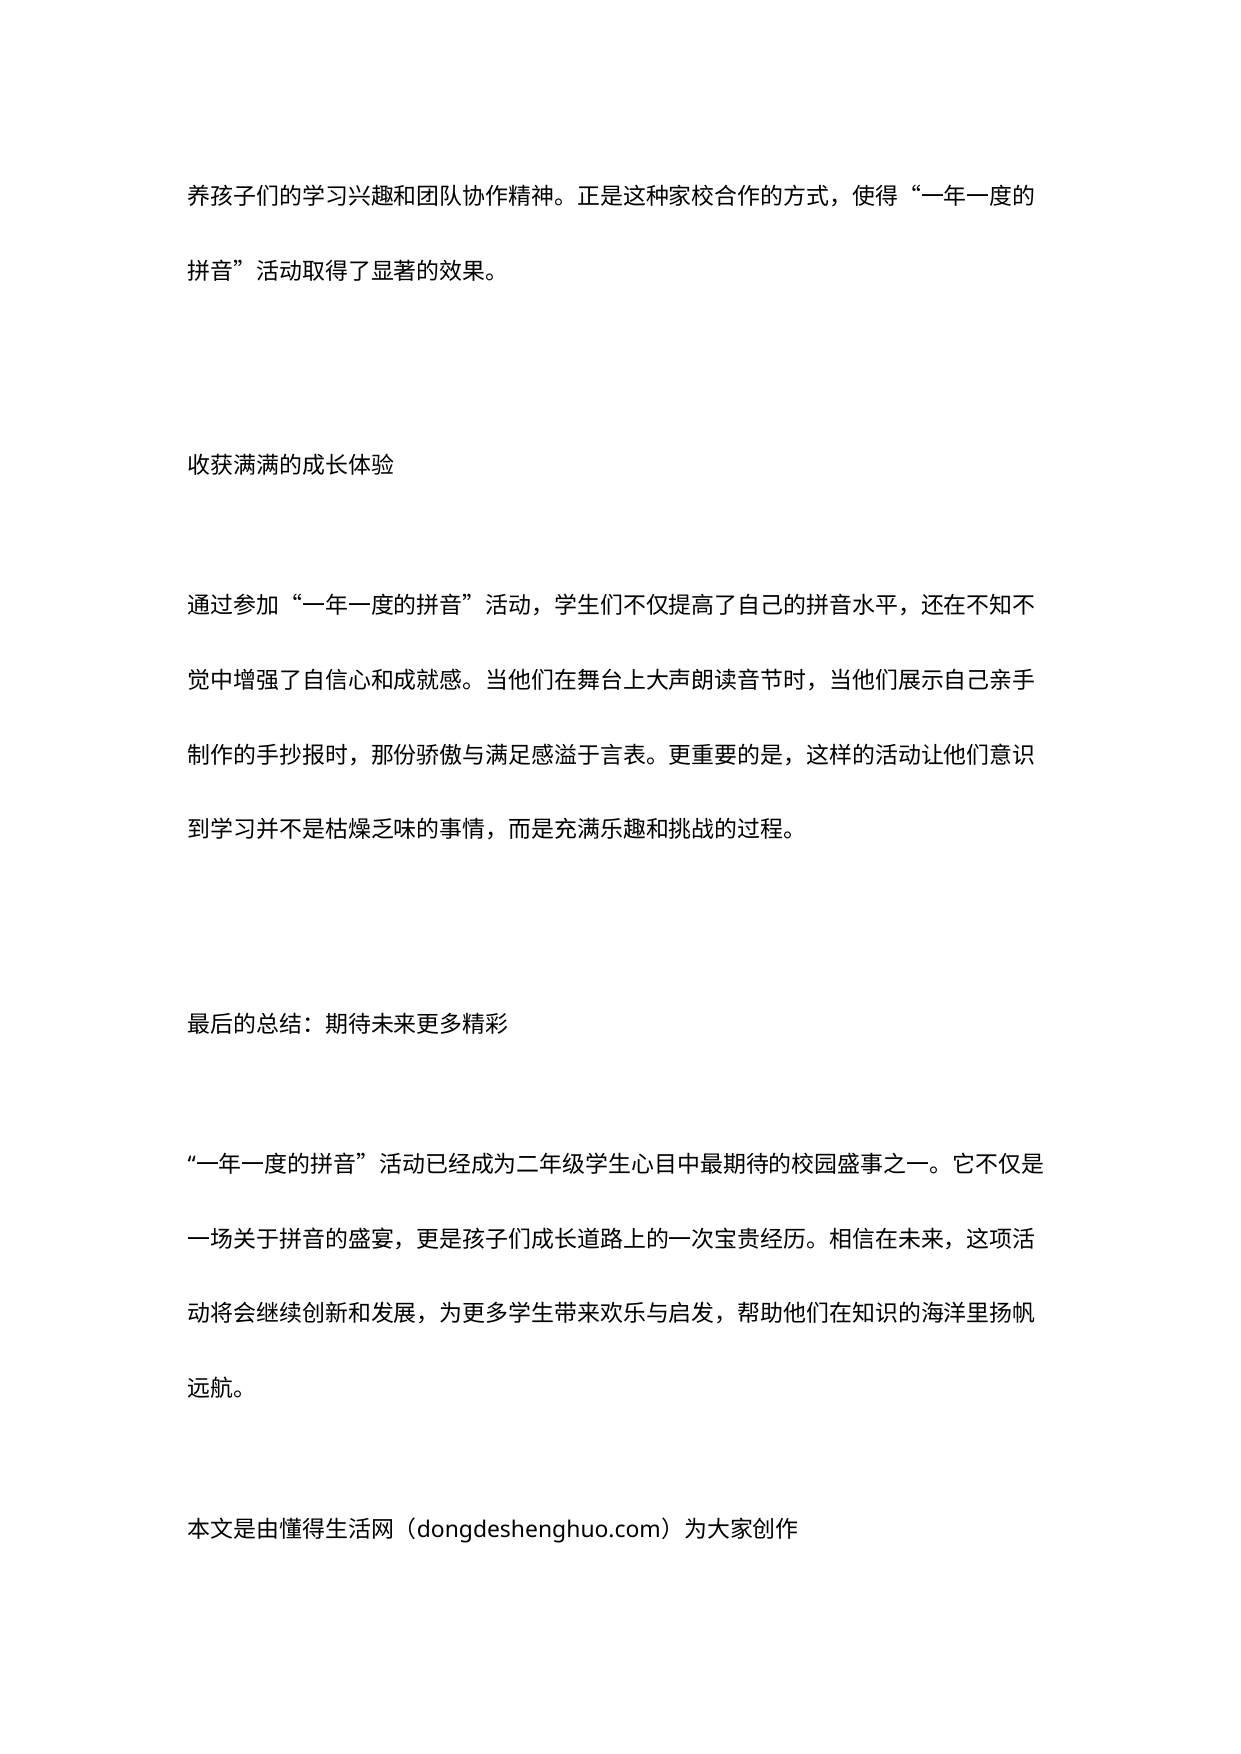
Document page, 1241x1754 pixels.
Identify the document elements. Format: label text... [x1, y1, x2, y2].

text 本文是由懂得生活网（dongdeshenghuo.com）为大家创作 [187, 1494, 1053, 1559]
text 通过参加“一年一度的拼音”活动，学生们不仅提高了自己的拼音水平，还在不知不觉中增强了自信心和成就感。当他们在舞台上大声朗读音节时，当他们展示自己亲手制作的手抄报时，那份骄傲与满足感溢于言表。更重要的是，这样的活动让他们意识到学习并不是枯燥乏味的事情，而是充满乐趣和挑战的过程。 [187, 571, 1053, 860]
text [187, 162, 1053, 302]
text 最后的总结：期待未来更多精彩 [187, 990, 1053, 1055]
text “一年一度的拼音”活动已经成为二年级学生心目中最期待的校园盛事之一。它不仅是一场关于拼音的盛宴，更是孩子们成长道路上的一次宝贵经历。相信在未来，这项活动将会继续创新和发展，为更多学生带来欢乐与启发，帮助他们在知识的海洋里扬帆远航。 [187, 1130, 1053, 1419]
text 收获满满的成长体验 [187, 431, 1053, 496]
